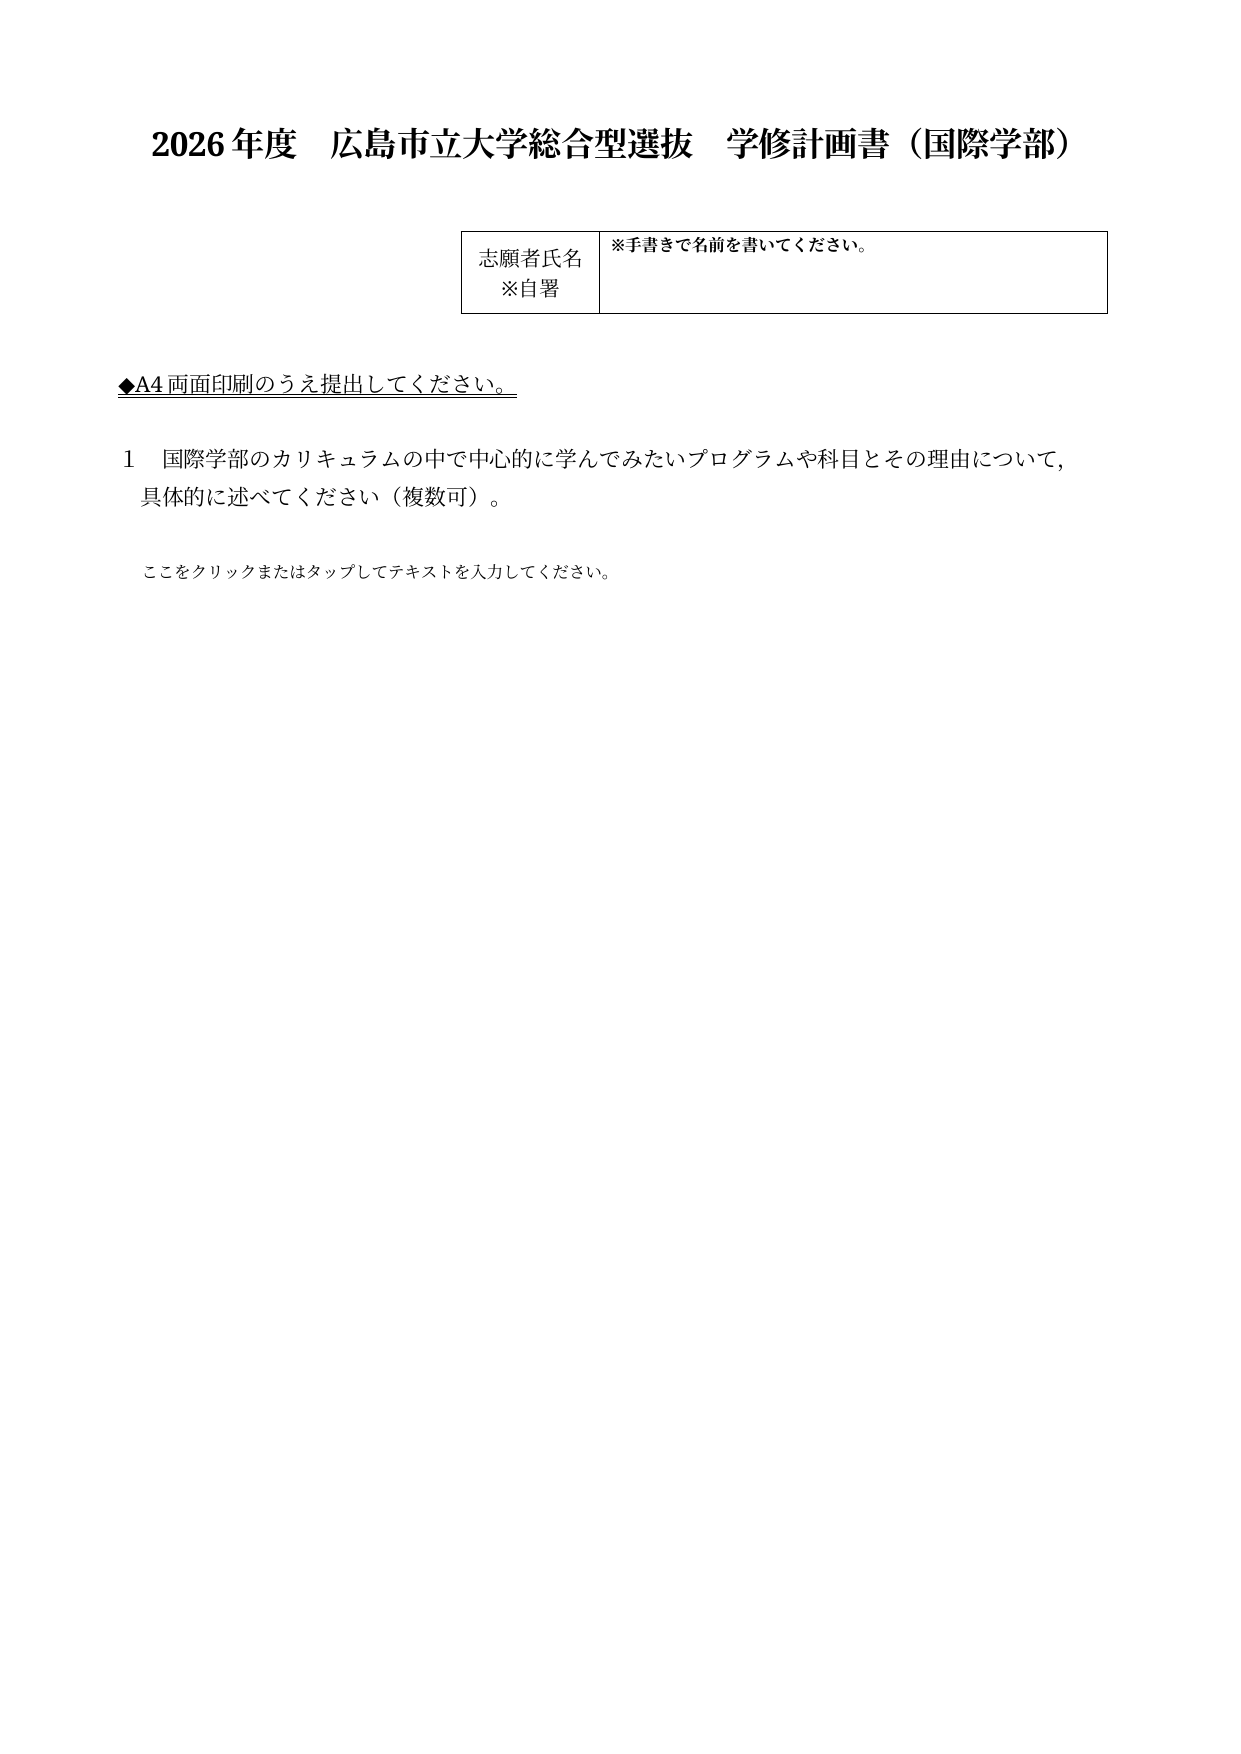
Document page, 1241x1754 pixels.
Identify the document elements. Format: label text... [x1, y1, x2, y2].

text 2026年度 広島市立大学総合型選抜 学修計画書（国際学部） [118, 104, 1122, 179]
text ◆A4両面印刷のうえ提出してください。 [118, 365, 1122, 402]
table_header 志願者氏名 ※自署 [462, 232, 599, 313]
table_header ※手書きで名前を書いてください。 [600, 232, 1107, 313]
text １ 国際学部のカリキュラムの中で中心的に学んでみたいプログラムや科目とその理由について， 具体的に述べてください（複数可）。 [118, 440, 1122, 515]
